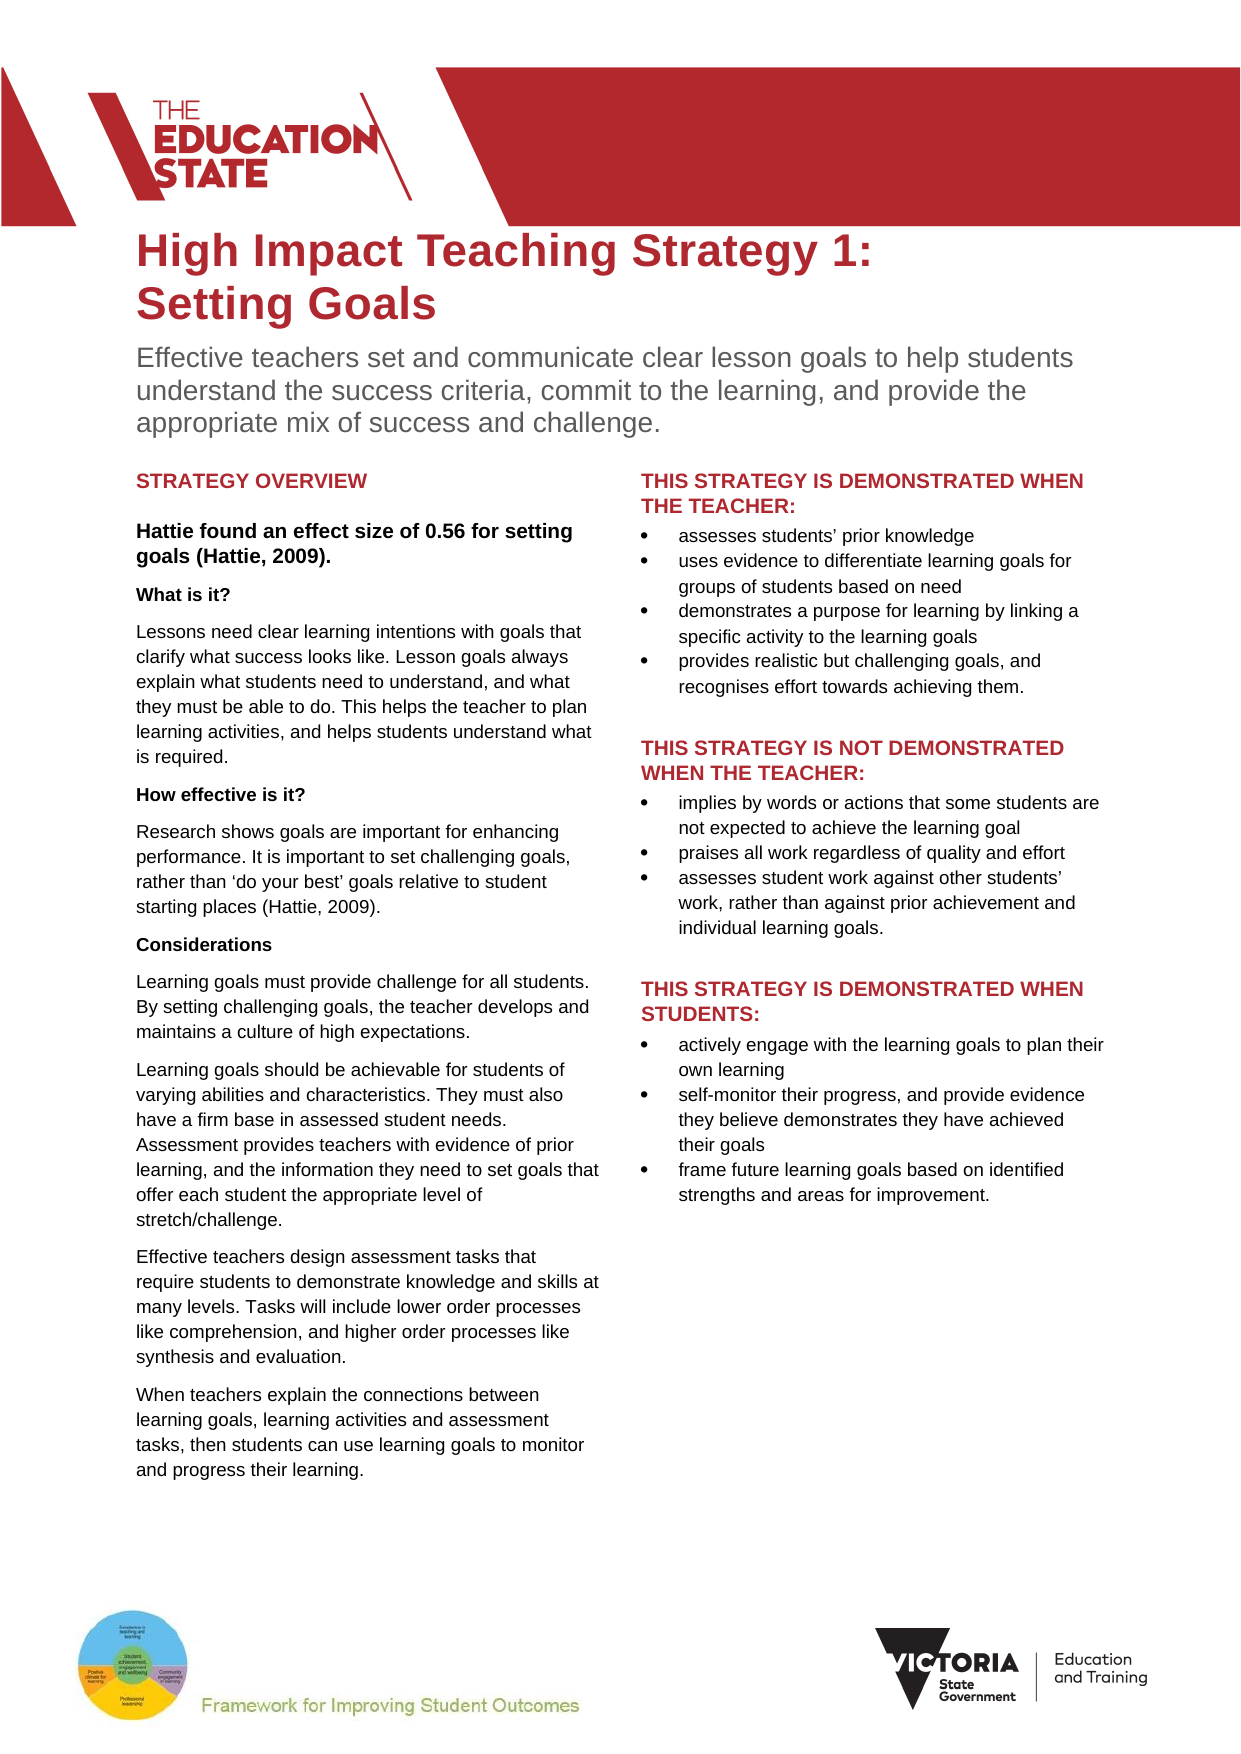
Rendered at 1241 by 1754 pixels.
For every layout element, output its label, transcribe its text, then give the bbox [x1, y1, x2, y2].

text How effective is it? [136, 780, 599, 805]
list praises all work regardless of quality and effort [641, 839, 1104, 864]
list uses evidence to differentiate learning goals for groups of students based on need [641, 547, 1104, 597]
picture [73, 1603, 594, 1733]
picture [862, 1628, 1186, 1747]
text Considerations [136, 930, 599, 955]
text When teachers explain the connections between learning goals, learning activities and assessment tasks, then students can use learning goals to monitor and progress their learning. [136, 1380, 599, 1480]
text Effective teachers design assessment tasks that require students to demonstrate knowledge and skills at many levels. Tasks will include lower order processes like comprehension, and higher order processes like synthesis and evaluation. [136, 1243, 599, 1368]
subtitle Effective teachers set and communicate clear lesson goals to help students understand the success criteria, commit to the learning, and provide the appropriate mix of success and challenge. [136, 341, 1104, 439]
subtitle Hattie found an effect size of 0.56 for setting goals (Hattie, 2009). [136, 518, 599, 568]
list frame future learning goals based on identified strengths and areas for improvement. [641, 1155, 1104, 1205]
subtitle This strategy is NOT demonstrated when the teacher: [641, 734, 1104, 784]
text Learning goals must provide challenge for all students. By setting challenging goals, the teacher develops and maintains a culture of high expectations. [136, 968, 599, 1043]
list provides realistic but challenging goals, and recognises effort towards achieving them. [641, 647, 1104, 697]
list actively engage with the learning goals to plan their own learning [641, 1030, 1104, 1080]
title Setting Goals [136, 276, 1104, 329]
picture [1, 2, 1241, 334]
text What is it? [136, 580, 599, 605]
subtitle This strategy is demonstrated when the teacher: [641, 468, 1104, 518]
subtitle Strategy overview [136, 468, 599, 493]
text Learning goals should be achievable for students of varying abilities and characteristics. They must also have a firm base in assessed student needs. Assessment provides teachers with evidence of prior learning, and the information they need to set goals that offer each student the appropriate level of stretch/challenge. [136, 1055, 599, 1230]
list assesses student work against other students’ work, rather than against prior achievement and individual learning goals. [641, 864, 1104, 939]
list assesses students’ prior knowledge [641, 522, 1104, 547]
text Research shows goals are important for enhancing performance. It is important to set challenging goals, rather than ‘do your best’ goals relative to student starting places (Hattie, 2009). [136, 818, 599, 918]
list self-monitor their progress, and provide evidence they believe demonstrates they have achieved their goals [641, 1080, 1104, 1155]
text Lessons need clear learning intentions with goals that clarify what success looks like. Lesson goals always explain what students need to understand, and what they must be able to do. This helps the teacher to plan learning activities, and helps students understand what is required. [136, 618, 599, 768]
list demonstrates a purpose for learning by linking a specific activity to the learning goals [641, 597, 1104, 647]
subtitle This strategy is demonstrated when students: [641, 976, 1104, 1026]
title High Impact Teaching Strategy 1: [136, 223, 1104, 276]
list implies by words or actions that some students are not expected to achieve the learning goal [641, 789, 1104, 839]
